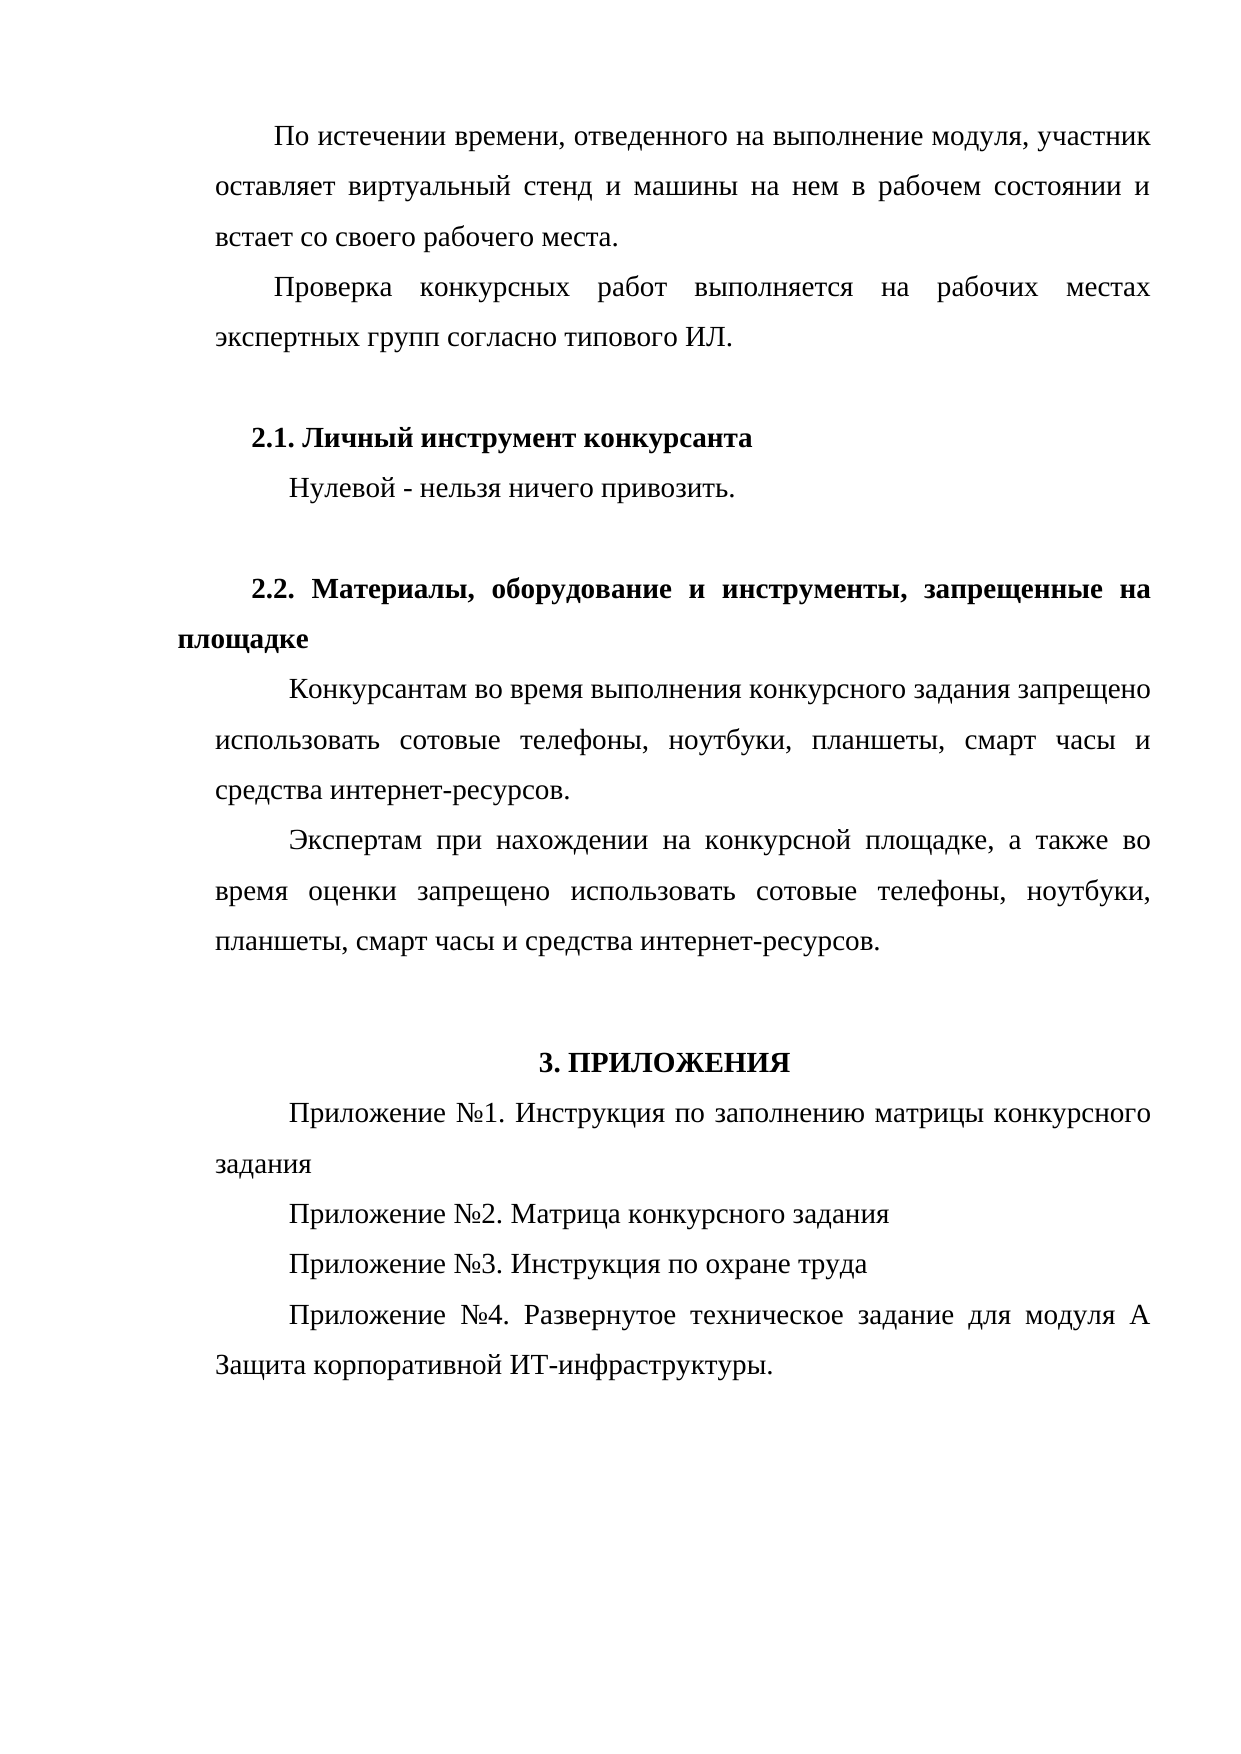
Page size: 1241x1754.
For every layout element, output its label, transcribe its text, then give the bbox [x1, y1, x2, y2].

text Приложение №4. Развернутое техническое задание для модуля А Защита корпоративной ИТ-инфраструктуры. [215, 1297, 1152, 1381]
text Проверка конкурсных работ выполняется на рабочих местах экспертных групп согласно типового ИЛ. [215, 269, 1152, 353]
text Нулевой - нельзя ничего привозить. [215, 470, 1152, 504]
text Приложение №2. Матрица конкурсного задания [215, 1196, 1152, 1230]
subtitle 2.1. Личный инструмент конкурсанта [177, 420, 1152, 453]
text Конкурсантам во время выполнения конкурсного задания запрещено использовать сотовые телефоны, ноутбуки, планшеты, смарт часы и средства интернет-ресурсов. [215, 672, 1152, 806]
text Приложение №1. Инструкция по заполнению матрицы конкурсного задания [215, 1096, 1152, 1179]
text Экспертам при нахождении на конкурсной площадке, а также во время оценки запрещено использовать сотовые телефоны, ноутбуки, планшеты, смарт часы и средства интернет-ресурсов. [215, 822, 1152, 957]
subtitle 3. ПРИЛОЖЕНИЯ [177, 1045, 1152, 1079]
subtitle 2.2. Материалы, оборудование и инструменты, запрещенные на площадке [177, 571, 1152, 655]
text Приложение №3. Инструкция по охране труда [215, 1247, 1152, 1280]
text По истечении времени, отведенного на выполнение модуля, участник оставляет виртуальный стенд и машины на нем в рабочем состоянии и встает со своего рабочего места. [215, 118, 1152, 252]
